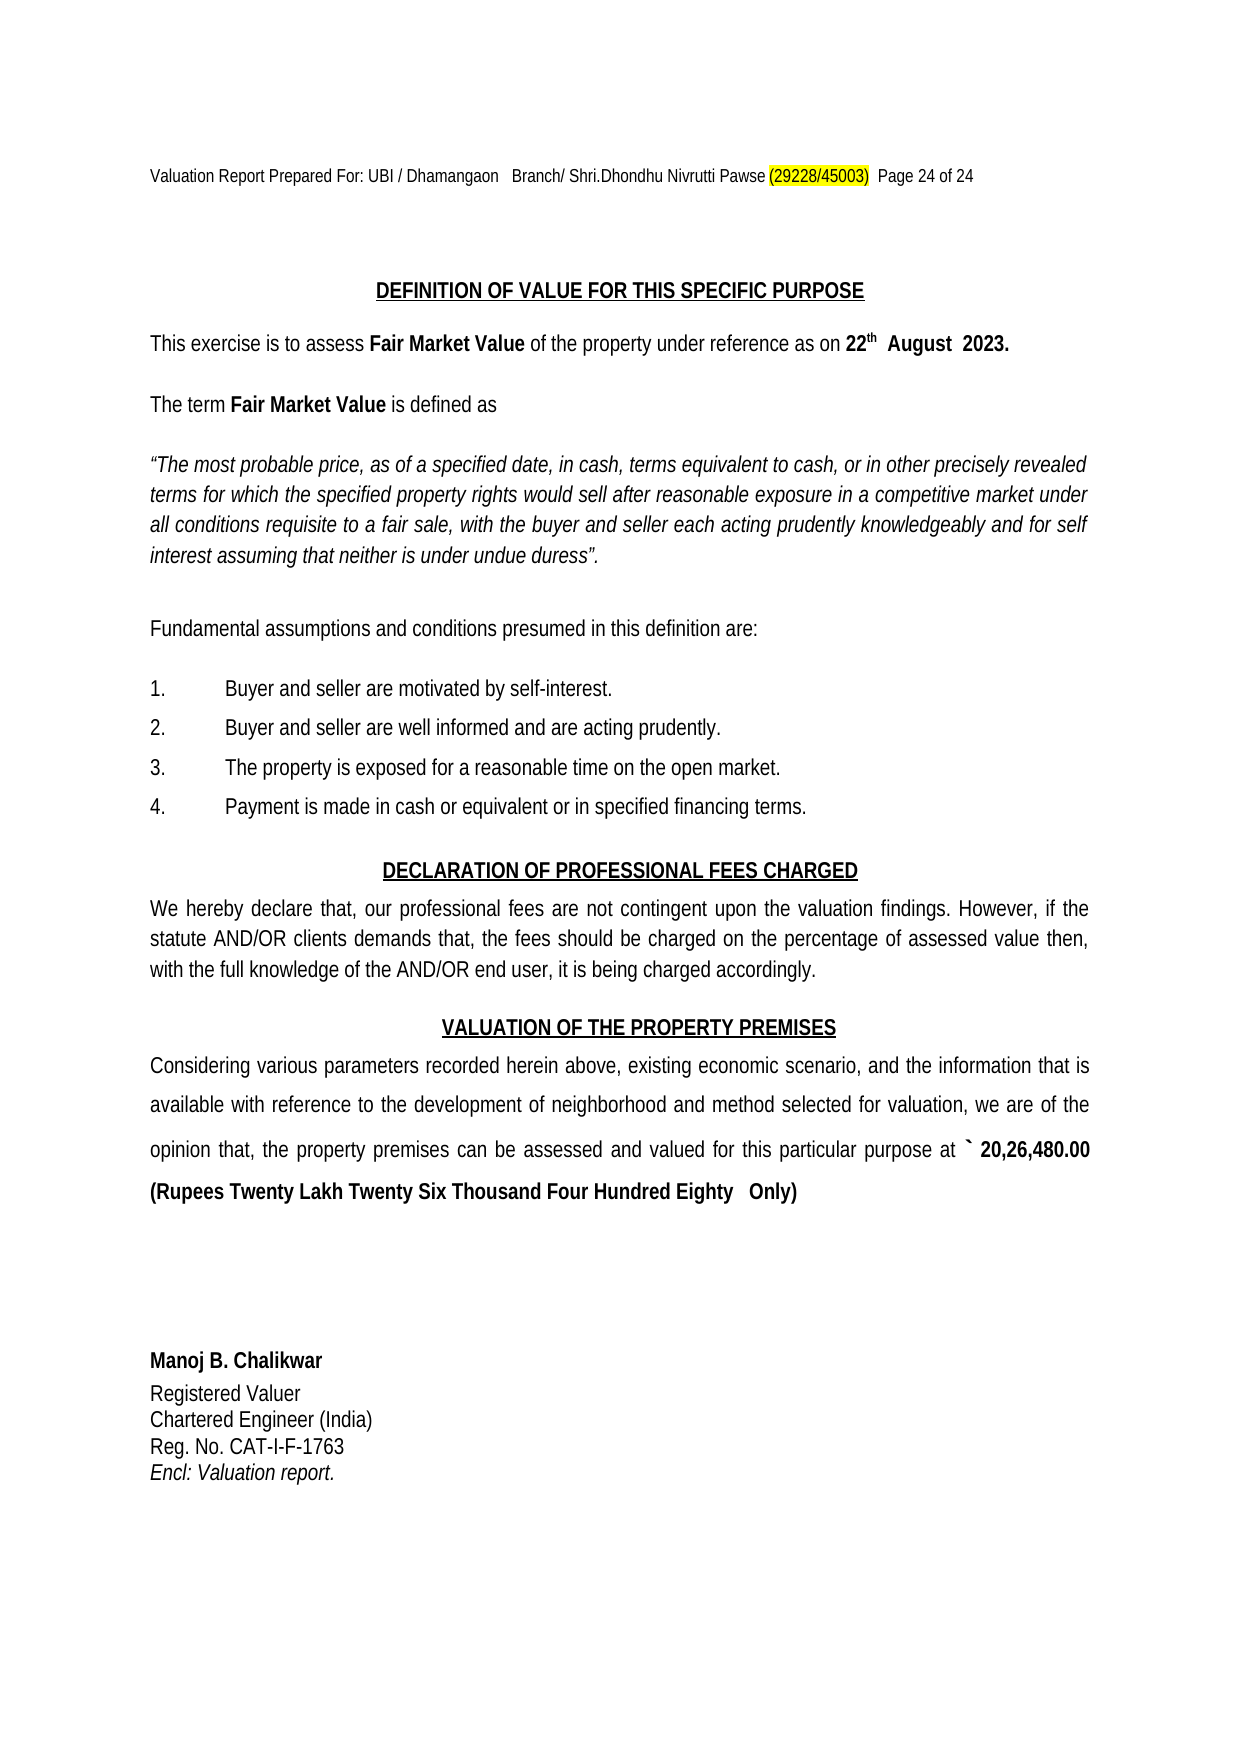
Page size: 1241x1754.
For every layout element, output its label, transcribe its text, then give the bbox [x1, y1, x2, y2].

text 4. Payment is made in cash or equivalent or in specified financing terms. [150, 793, 1090, 820]
text 3. The property is exposed for a reasonable time on the open market. [150, 754, 1090, 780]
subtitle Encl: Valuation report. [150, 1459, 1090, 1485]
text Chartered Engineer (India) [150, 1406, 1090, 1433]
subtitle VALUATION OF THE PROPERTY PREMISES [187, 1013, 1090, 1040]
text Registered Valuer [150, 1380, 1090, 1406]
text The term Fair Market Value is defined as [150, 391, 1090, 417]
text “The most probable price, as of a specified date, in cash, terms equivalent to cash, or in other precisely revealed terms for which the specified property rights would sell after reasonable exposure in a competitive market under all conditions requisite to a fair sale, with the buyer and seller each acting prudently knowledgeably and for self interest assuming that neither is under undue duress”. [150, 451, 1090, 568]
text We hereby declare that, our professional fees are not contingent upon the valuation findings. However, if the statute AND/OR clients demands that, the fees should be charged on the percentage of assessed value then, with the full knowledge of the AND/OR end user, it is being charged accordingly. [150, 895, 1090, 982]
text Fundamental assumptions and conditions presumed in this definition are: [150, 614, 1090, 641]
subtitle Manoj B. Chalikwar [150, 1347, 1090, 1374]
text This exercise is to assess Fair Market Value of the property under reference as on 22th August 2023. [150, 330, 1090, 356]
text DEFINITION OF VALUE FOR THIS SPECIFIC PURPOSE [150, 277, 1090, 304]
text Considering various parameters recorded herein above, existing economic scenario, and the information that is available with reference to the development of neighborhood and method selected for valuation, we are of the opinion that, the property premises can be assessed and valued for this particular purpose at ` 20,26,480.00 (Rupees Twenty Lakh Twenty Six Thousand Four Hundred Eighty Only) [150, 1052, 1090, 1204]
text 1. Buyer and seller are motivated by self-interest. [150, 675, 1090, 701]
text Reg. No. CAT-I-F-1763 [150, 1433, 1090, 1459]
text 2. Buyer and seller are well informed and are acting prudently. [150, 714, 1090, 741]
text DECLARATION OF PROFESSIONAL FEES CHARGED [150, 857, 1090, 883]
